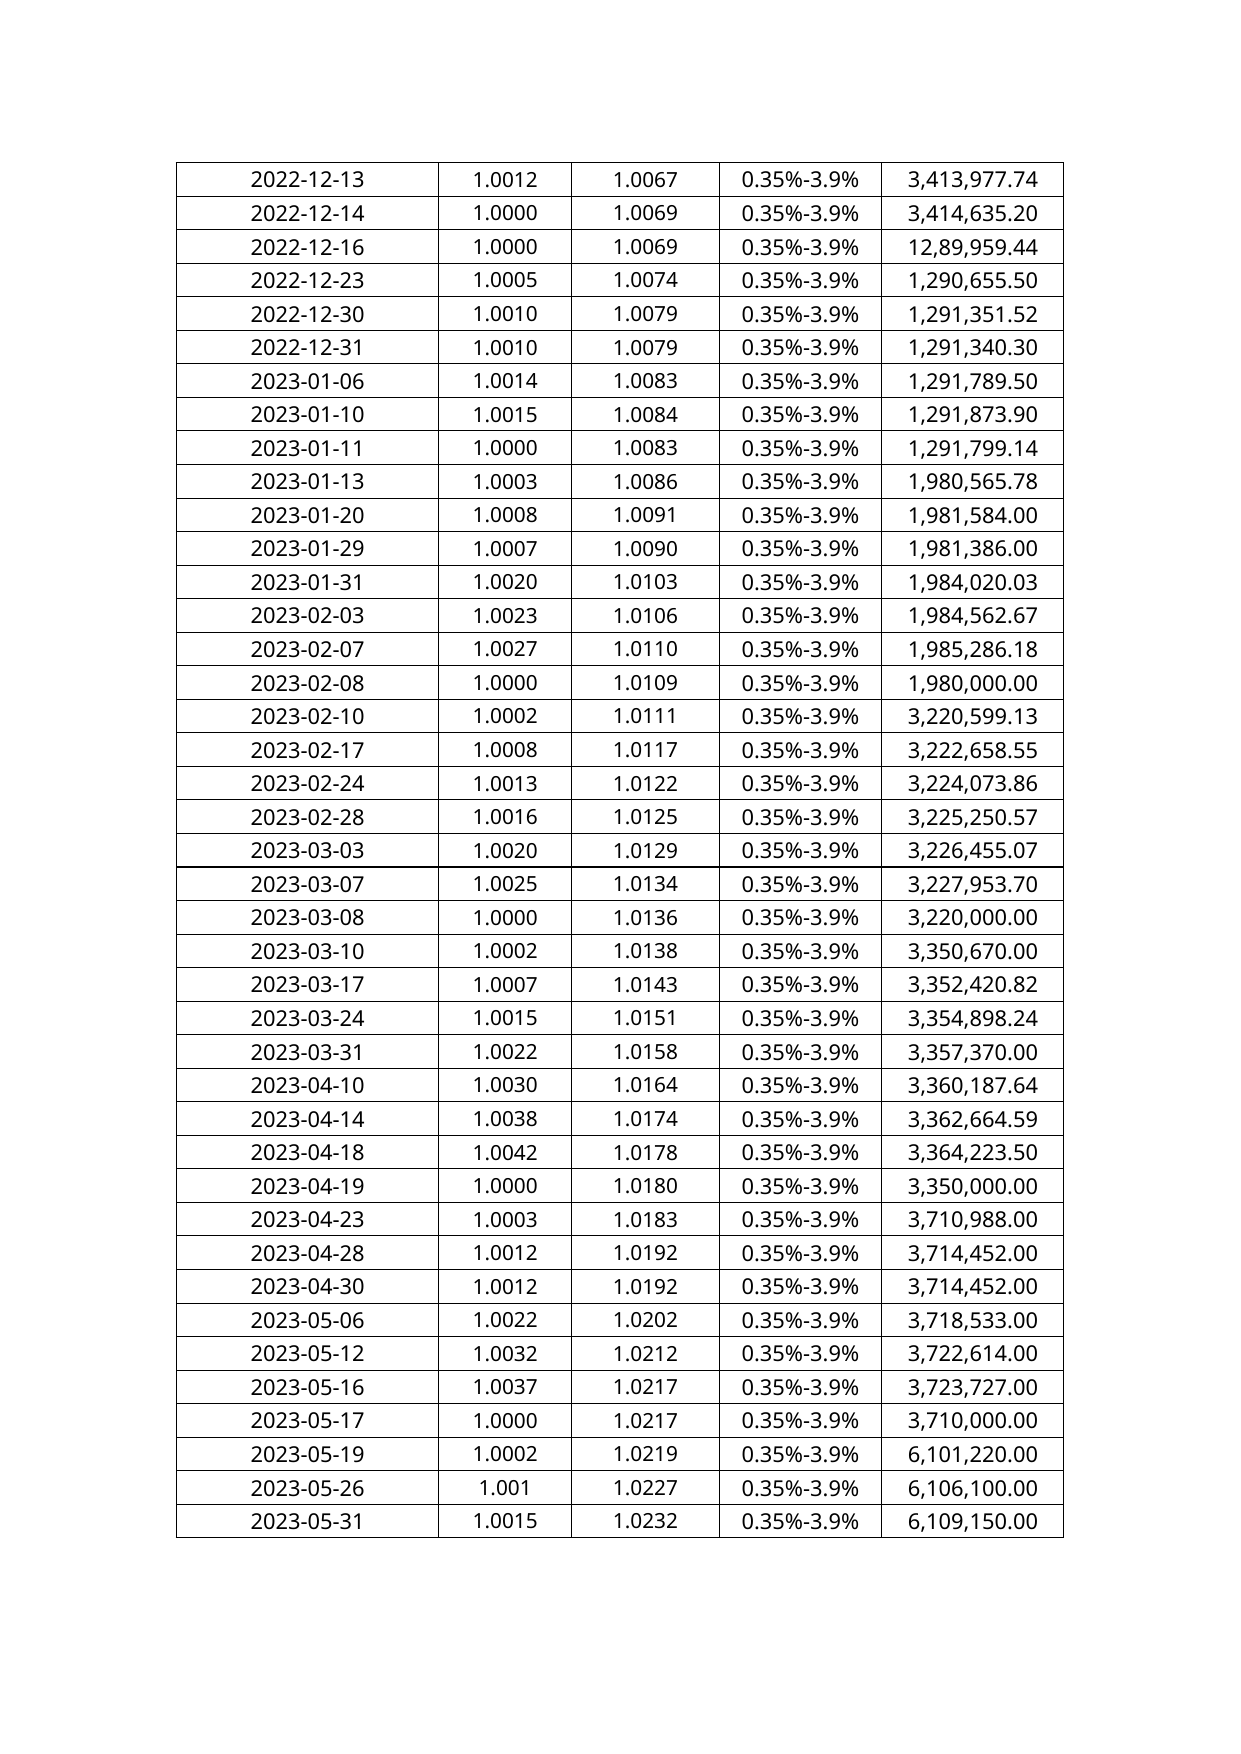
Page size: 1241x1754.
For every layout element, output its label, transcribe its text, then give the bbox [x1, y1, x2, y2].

table_cell 1.0016 [439, 800, 571, 833]
table_cell 12,89,959.44 [882, 230, 1063, 263]
table_cell 0.35%-3.9% [720, 901, 881, 933]
table_cell 2023-05-17 [177, 1404, 438, 1437]
table_cell 3,357,370.00 [882, 1035, 1063, 1068]
table_cell 2023-02-10 [177, 700, 438, 732]
table_cell 6,109,150.00 [882, 1505, 1063, 1537]
table_cell 1,981,584.00 [882, 499, 1063, 531]
table_cell 2023-03-08 [177, 901, 438, 933]
table_cell 1.0027 [439, 633, 571, 665]
table_cell 1.0217 [572, 1371, 719, 1403]
table_cell 2022-12-13 [177, 163, 438, 196]
table_cell 1.0000 [439, 197, 571, 229]
table_cell 0.35%-3.9% [720, 1471, 881, 1504]
table_cell 1.0202 [572, 1304, 719, 1336]
table_cell 3,220,000.00 [882, 901, 1063, 933]
table_cell 1.0000 [439, 1404, 571, 1437]
table_cell 1.0091 [572, 499, 719, 531]
table_cell 1.0111 [572, 700, 719, 732]
table_cell 2023-02-08 [177, 666, 438, 699]
table_cell 1.0158 [572, 1035, 719, 1068]
table_cell 0.35%-3.9% [720, 1304, 881, 1336]
table_cell 3,350,000.00 [882, 1169, 1063, 1202]
table_cell 0.35%-3.9% [720, 230, 881, 263]
table_cell 2023-04-19 [177, 1169, 438, 1202]
table_cell 0.35%-3.9% [720, 1438, 881, 1470]
table_cell 1.0013 [439, 767, 571, 799]
table_cell 2022-12-30 [177, 297, 438, 330]
table_cell 1.0129 [572, 834, 719, 866]
table_cell 1.0002 [439, 700, 571, 732]
table_cell 0.35%-3.9% [720, 1169, 881, 1202]
table_cell 0.35%-3.9% [720, 1371, 881, 1403]
table_cell 0.35%-3.9% [720, 465, 881, 497]
table_cell 1.0192 [572, 1236, 719, 1269]
table_cell 3,362,664.59 [882, 1102, 1063, 1135]
table_cell 0.35%-3.9% [720, 1404, 881, 1437]
table_cell 3,413,977.74 [882, 163, 1063, 196]
table_cell 1,291,351.52 [882, 297, 1063, 330]
table_cell 1.0014 [439, 364, 571, 397]
table_cell 0.35%-3.9% [720, 868, 881, 900]
table_cell 1.0103 [572, 566, 719, 598]
table_cell 1.0069 [572, 197, 719, 229]
table_cell 1.0000 [439, 901, 571, 933]
table_cell 1.0000 [439, 1169, 571, 1202]
table_cell 1.0000 [439, 230, 571, 263]
table_cell 1.0002 [439, 935, 571, 967]
table_cell 2023-03-17 [177, 968, 438, 1001]
table_cell 2023-05-12 [177, 1337, 438, 1369]
table_cell 0.35%-3.9% [720, 1270, 881, 1302]
table_cell 1.0138 [572, 935, 719, 967]
table_cell 1.0005 [439, 264, 571, 296]
table_cell 3,352,420.82 [882, 968, 1063, 1001]
table_cell 1,291,789.50 [882, 364, 1063, 397]
table_cell 1.0010 [439, 331, 571, 363]
table_cell 0.35%-3.9% [720, 1002, 881, 1034]
table_cell 2023-01-29 [177, 532, 438, 564]
table_cell 0.35%-3.9% [720, 1505, 881, 1537]
table_cell 0.35%-3.9% [720, 566, 881, 598]
table_cell 3,718,533.00 [882, 1304, 1063, 1336]
table_cell 6,106,100.00 [882, 1471, 1063, 1504]
table_cell 2023-03-24 [177, 1002, 438, 1034]
table_cell 2023-05-16 [177, 1371, 438, 1403]
table_cell 2023-01-20 [177, 499, 438, 531]
table_cell 1.0125 [572, 800, 719, 833]
table_cell 3,227,953.70 [882, 868, 1063, 900]
table_cell 0.35%-3.9% [720, 1102, 881, 1135]
table_cell 6,101,220.00 [882, 1438, 1063, 1470]
table_cell 3,364,223.50 [882, 1136, 1063, 1168]
table_cell 2023-01-11 [177, 431, 438, 464]
table_cell 2023-05-31 [177, 1505, 438, 1537]
table_cell 0.35%-3.9% [720, 532, 881, 564]
table_cell 0.35%-3.9% [720, 968, 881, 1001]
table_cell 3,350,670.00 [882, 935, 1063, 967]
table_cell 0.35%-3.9% [720, 398, 881, 430]
table_cell 1.0122 [572, 767, 719, 799]
table_cell 1.0083 [572, 364, 719, 397]
table_cell 1.0180 [572, 1169, 719, 1202]
table_cell 1.0020 [439, 834, 571, 866]
table_cell 1.0007 [439, 532, 571, 564]
table_cell 3,714,452.00 [882, 1236, 1063, 1269]
table_cell 1.0007 [439, 968, 571, 1001]
table_cell 1.0232 [572, 1505, 719, 1537]
table_cell 2023-05-19 [177, 1438, 438, 1470]
table_cell 1.0227 [572, 1471, 719, 1504]
table_cell 1.0000 [439, 666, 571, 699]
table_cell 1.0023 [439, 599, 571, 632]
table_cell 1.0015 [439, 398, 571, 430]
table_cell 2022-12-16 [177, 230, 438, 263]
table_cell 1.0178 [572, 1136, 719, 1168]
table_cell 0.35%-3.9% [720, 633, 881, 665]
table_cell 2023-04-10 [177, 1069, 438, 1101]
table_cell 1,985,286.18 [882, 633, 1063, 665]
table_cell 0.35%-3.9% [720, 431, 881, 464]
table_cell 2023-01-10 [177, 398, 438, 430]
table_cell 2023-03-10 [177, 935, 438, 967]
table_cell 0.35%-3.9% [720, 264, 881, 296]
table_cell 1,984,020.03 [882, 566, 1063, 598]
table_cell 3,226,455.07 [882, 834, 1063, 866]
table_cell 1.0079 [572, 331, 719, 363]
table_cell 2023-02-03 [177, 599, 438, 632]
table_cell 2023-02-24 [177, 767, 438, 799]
table_cell 1,291,799.14 [882, 431, 1063, 464]
table_cell 0.35%-3.9% [720, 1069, 881, 1101]
table_cell 1.0136 [572, 901, 719, 933]
table_cell 1.0022 [439, 1304, 571, 1336]
table_cell 1.0084 [572, 398, 719, 430]
table_cell 1.0010 [439, 297, 571, 330]
table_cell 0.35%-3.9% [720, 364, 881, 397]
table_cell 0.35%-3.9% [720, 1236, 881, 1269]
table_cell 3,222,658.55 [882, 733, 1063, 766]
table_cell 2023-02-28 [177, 800, 438, 833]
table_cell 1.0106 [572, 599, 719, 632]
table_cell 1.0134 [572, 868, 719, 900]
table_cell 1.0038 [439, 1102, 571, 1135]
table_cell 1,980,565.78 [882, 465, 1063, 497]
table_cell 0.35%-3.9% [720, 767, 881, 799]
table_cell 1.0000 [439, 431, 571, 464]
table_cell 1.0083 [572, 431, 719, 464]
table_cell 3,710,000.00 [882, 1404, 1063, 1437]
table_cell 3,414,635.20 [882, 197, 1063, 229]
table_cell 0.35%-3.9% [720, 197, 881, 229]
table_cell 2023-04-28 [177, 1236, 438, 1269]
table_cell 0.35%-3.9% [720, 666, 881, 699]
table_cell 2023-01-31 [177, 566, 438, 598]
table_cell 1.0164 [572, 1069, 719, 1101]
table_cell 3,722,614.00 [882, 1337, 1063, 1369]
table_cell 1.0109 [572, 666, 719, 699]
table_cell 1.0020 [439, 566, 571, 598]
table_cell 2023-03-07 [177, 868, 438, 900]
table_cell 1.0037 [439, 1371, 571, 1403]
table_cell 1.0192 [572, 1270, 719, 1302]
table_cell 3,714,452.00 [882, 1270, 1063, 1302]
table_cell 1,290,655.50 [882, 264, 1063, 296]
table_cell 1.0217 [572, 1404, 719, 1437]
table_cell 1.0008 [439, 733, 571, 766]
table_cell 1.0012 [439, 1236, 571, 1269]
table_cell 2023-04-30 [177, 1270, 438, 1302]
table_cell 3,225,250.57 [882, 800, 1063, 833]
table_cell 1.0067 [572, 163, 719, 196]
table_cell 0.35%-3.9% [720, 297, 881, 330]
table_cell 0.35%-3.9% [720, 1035, 881, 1068]
table_cell 2023-05-26 [177, 1471, 438, 1504]
table_cell 1.0030 [439, 1069, 571, 1101]
table_cell 1.0183 [572, 1203, 719, 1235]
table_cell 2022-12-31 [177, 331, 438, 363]
table_cell 0.35%-3.9% [720, 163, 881, 196]
table_cell 1,980,000.00 [882, 666, 1063, 699]
table_cell 1.0012 [439, 1270, 571, 1302]
table_cell 0.35%-3.9% [720, 599, 881, 632]
table_cell 1.0003 [439, 1203, 571, 1235]
table_cell 1.0042 [439, 1136, 571, 1168]
table_cell 1.001 [439, 1471, 571, 1504]
table_cell 1,291,873.90 [882, 398, 1063, 430]
table_cell 1.0074 [572, 264, 719, 296]
table_cell 1,981,386.00 [882, 532, 1063, 564]
table_cell 1.0219 [572, 1438, 719, 1470]
table_cell 2023-03-31 [177, 1035, 438, 1068]
table_cell 2023-01-06 [177, 364, 438, 397]
table_cell 1.0079 [572, 297, 719, 330]
table_cell 1.0174 [572, 1102, 719, 1135]
table_cell 0.35%-3.9% [720, 700, 881, 732]
table_cell 2022-12-23 [177, 264, 438, 296]
table_cell 2022-12-14 [177, 197, 438, 229]
table_cell 1.0117 [572, 733, 719, 766]
table_cell 1.0015 [439, 1505, 571, 1537]
table_cell 2023-04-23 [177, 1203, 438, 1235]
table_cell 1.0008 [439, 499, 571, 531]
table_cell 2023-05-06 [177, 1304, 438, 1336]
table_cell 0.35%-3.9% [720, 1136, 881, 1168]
table_cell 1.0086 [572, 465, 719, 497]
table_cell 0.35%-3.9% [720, 733, 881, 766]
table_cell 3,224,073.86 [882, 767, 1063, 799]
table_cell 1.0143 [572, 968, 719, 1001]
table_cell 0.35%-3.9% [720, 499, 881, 531]
table_cell 0.35%-3.9% [720, 1203, 881, 1235]
table_cell 1.0090 [572, 532, 719, 564]
table_cell 1.0032 [439, 1337, 571, 1369]
table_cell 1.0015 [439, 1002, 571, 1034]
table_cell 2023-03-03 [177, 834, 438, 866]
table_cell 0.35%-3.9% [720, 331, 881, 363]
table_cell 2023-04-14 [177, 1102, 438, 1135]
table_cell 1,984,562.67 [882, 599, 1063, 632]
table_cell 3,220,599.13 [882, 700, 1063, 732]
table_cell 1.0003 [439, 465, 571, 497]
table_cell 1.0069 [572, 230, 719, 263]
table_cell 0.35%-3.9% [720, 935, 881, 967]
table_cell 1.0012 [439, 163, 571, 196]
table_cell 0.35%-3.9% [720, 1337, 881, 1369]
table_cell 2023-02-07 [177, 633, 438, 665]
table_cell 1.0110 [572, 633, 719, 665]
table_cell 1.0212 [572, 1337, 719, 1369]
table_cell 2023-02-17 [177, 733, 438, 766]
table_cell 3,360,187.64 [882, 1069, 1063, 1101]
table_cell 1.0002 [439, 1438, 571, 1470]
table_cell 0.35%-3.9% [720, 800, 881, 833]
table_cell 3,710,988.00 [882, 1203, 1063, 1235]
table_cell 2023-01-13 [177, 465, 438, 497]
table_cell 2023-04-18 [177, 1136, 438, 1168]
table_cell 3,354,898.24 [882, 1002, 1063, 1034]
table_cell 1.0025 [439, 868, 571, 900]
table_cell 1.0022 [439, 1035, 571, 1068]
table_cell 0.35%-3.9% [720, 834, 881, 866]
table_cell 1,291,340.30 [882, 331, 1063, 363]
table_cell 1.0151 [572, 1002, 719, 1034]
table_cell 3,723,727.00 [882, 1371, 1063, 1403]
